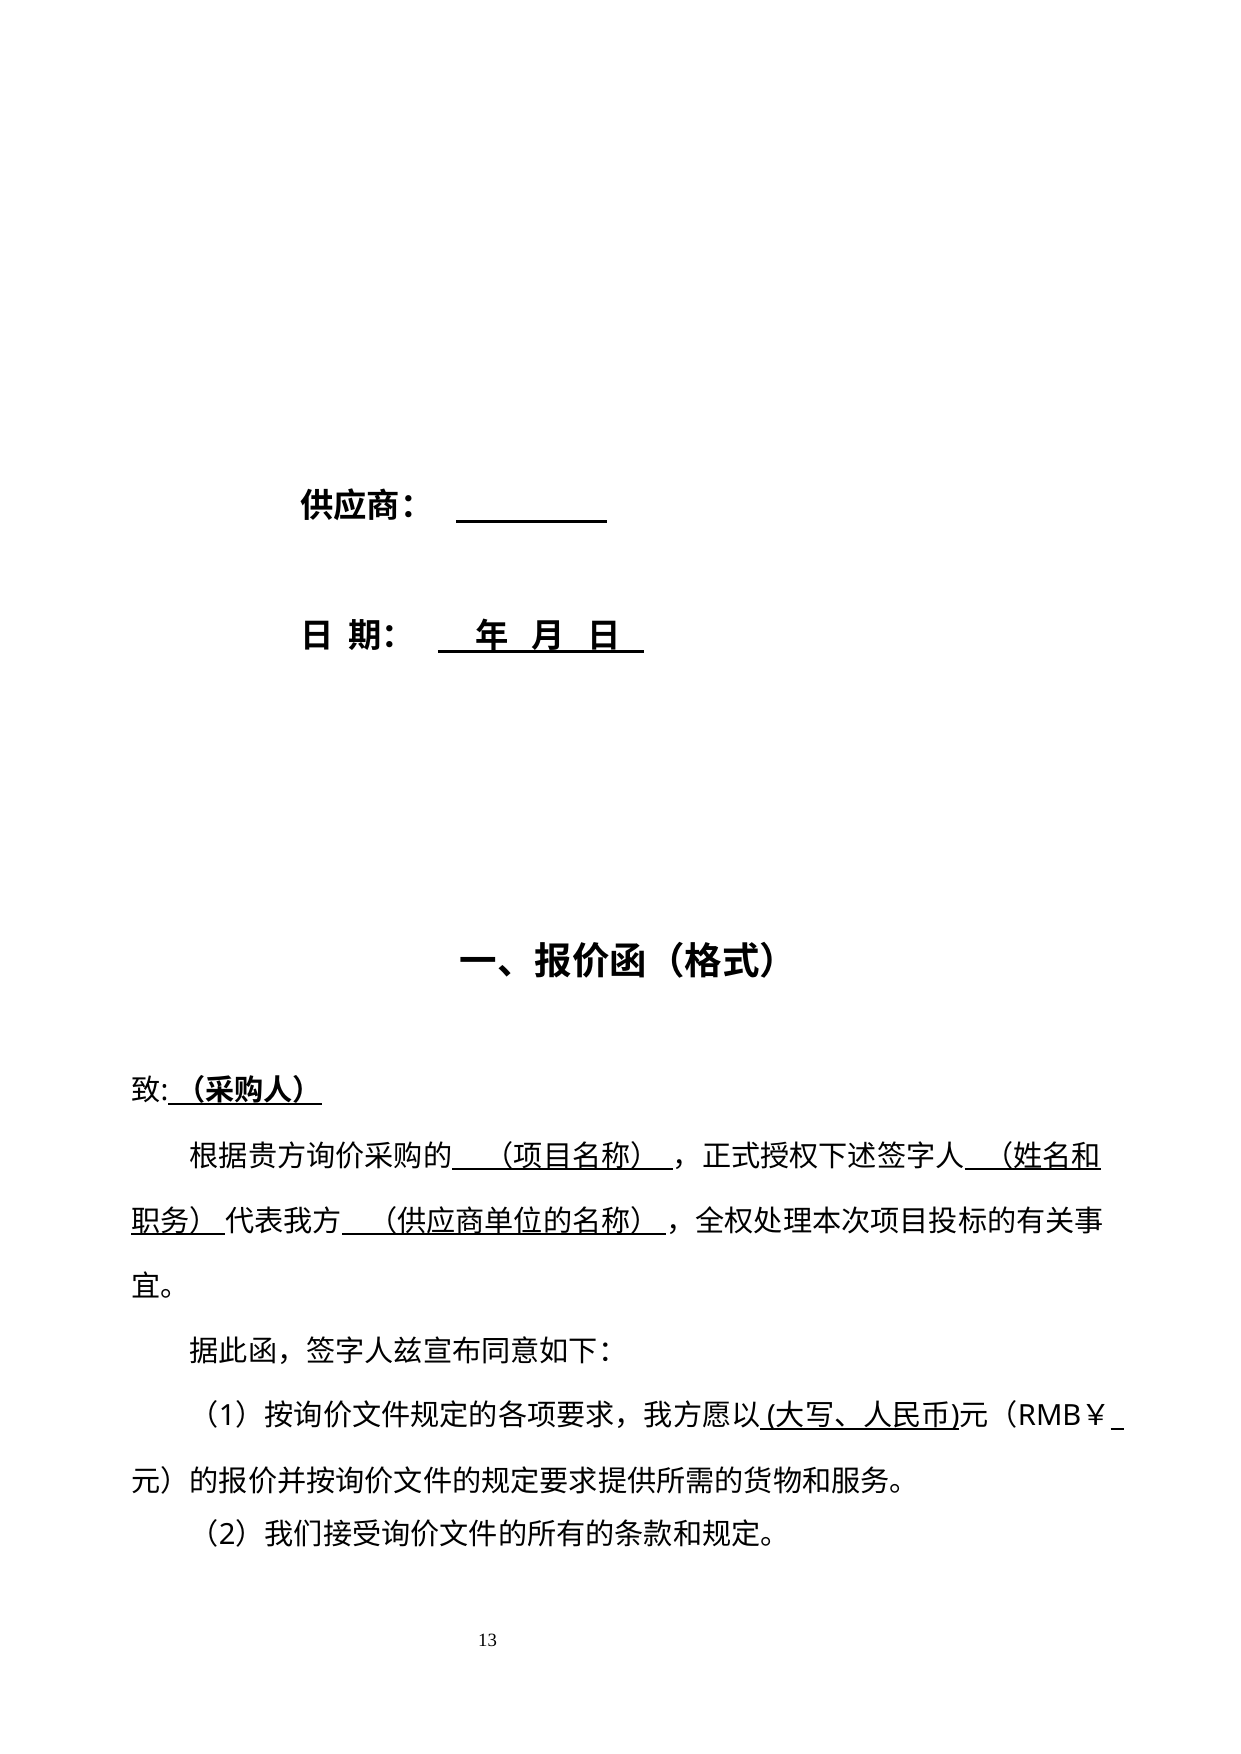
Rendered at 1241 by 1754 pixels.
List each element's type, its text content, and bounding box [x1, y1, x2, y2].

text 据此函，签字人兹宣布同意如下： [131, 1316, 1125, 1381]
text 致: （采购人） [131, 1056, 1125, 1121]
text （2）我们接受询价文件的所有的条款和规定。 [131, 1511, 1125, 1552]
text 根据贵方询价采购的 （项目名称） ，正式授权下述签字人 （姓名和职务） 代表我方 （供应商单位的名称） ，全权处理本次项目投标的有关事宜。 [131, 1121, 1125, 1316]
text 一、报价函（格式） [131, 926, 1125, 991]
text 供应商： [300, 471, 1125, 536]
text 日 期： 年 月 日 [300, 601, 1125, 666]
text （1）按询价文件规定的各项要求，我方愿以 (大写、人民币)元（RMB￥ 元）的报价并按询价文件的规定要求提供所需的货物和服务。 [131, 1381, 1125, 1511]
